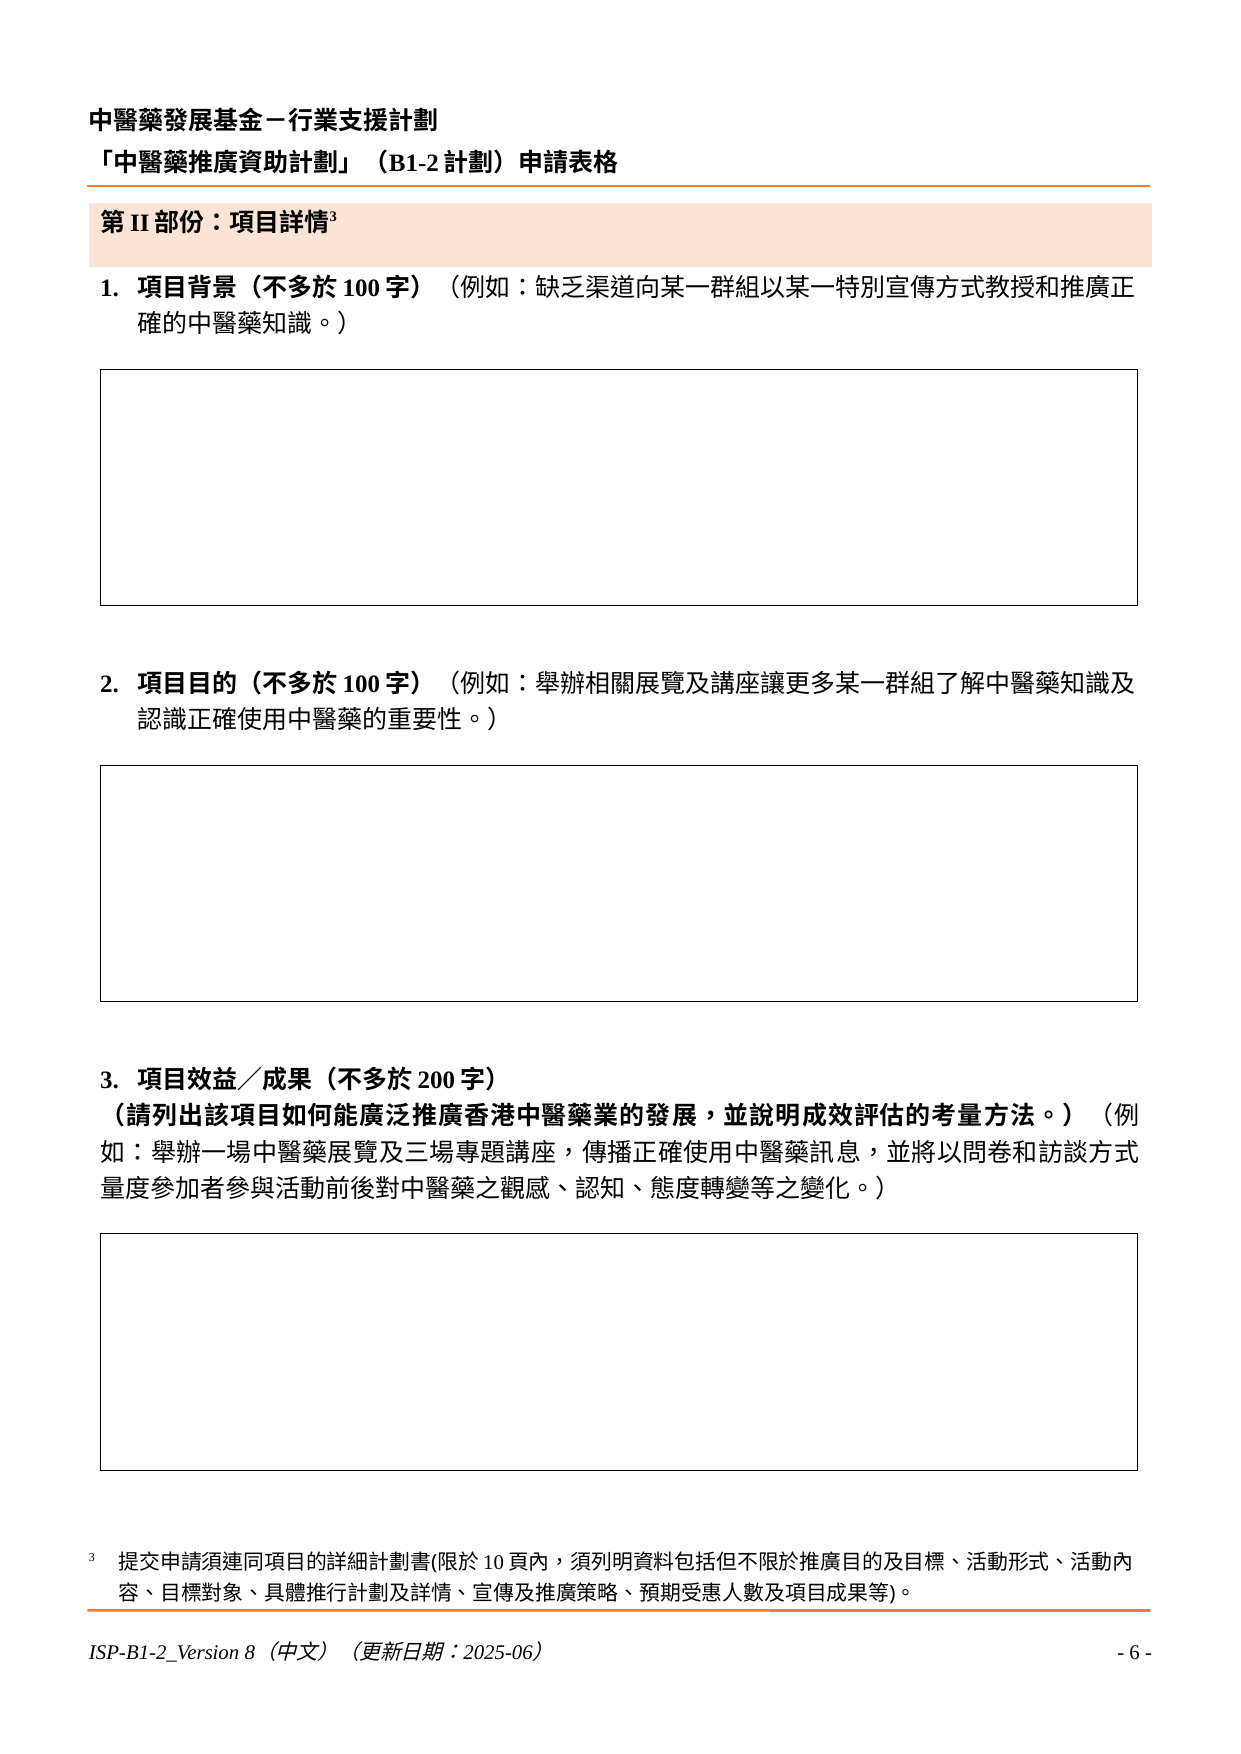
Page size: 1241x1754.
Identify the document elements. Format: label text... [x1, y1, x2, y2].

table_cell 項目背景（不多於100字）（例如：缺乏渠道向某一群組以某一特別宣傳方式教授和推廣正確的中醫藥知識。） 項目目的（不多於100字）（例如：舉辦相關展覽及講座讓更多某一群組了解中醫藥知識及認識正確使用中醫藥的重要性。） [89, 268, 1152, 1059]
table_cell 項目效益／成果（不多於200字） （請列出該項目如何能廣泛推廣香港中醫藥業的發展，並說明成效評估的考量方法。）（例如：舉辦一場中醫藥展覽及三場專題講座，傳播正確使用中醫藥訊息，並將以問卷和訪談方式量度參加者參與活動前後對中醫藥之觀感、認知、態度轉變等之變化。） [89, 1060, 1152, 1471]
table_header 第II部份：項目詳情 [89, 203, 1152, 267]
